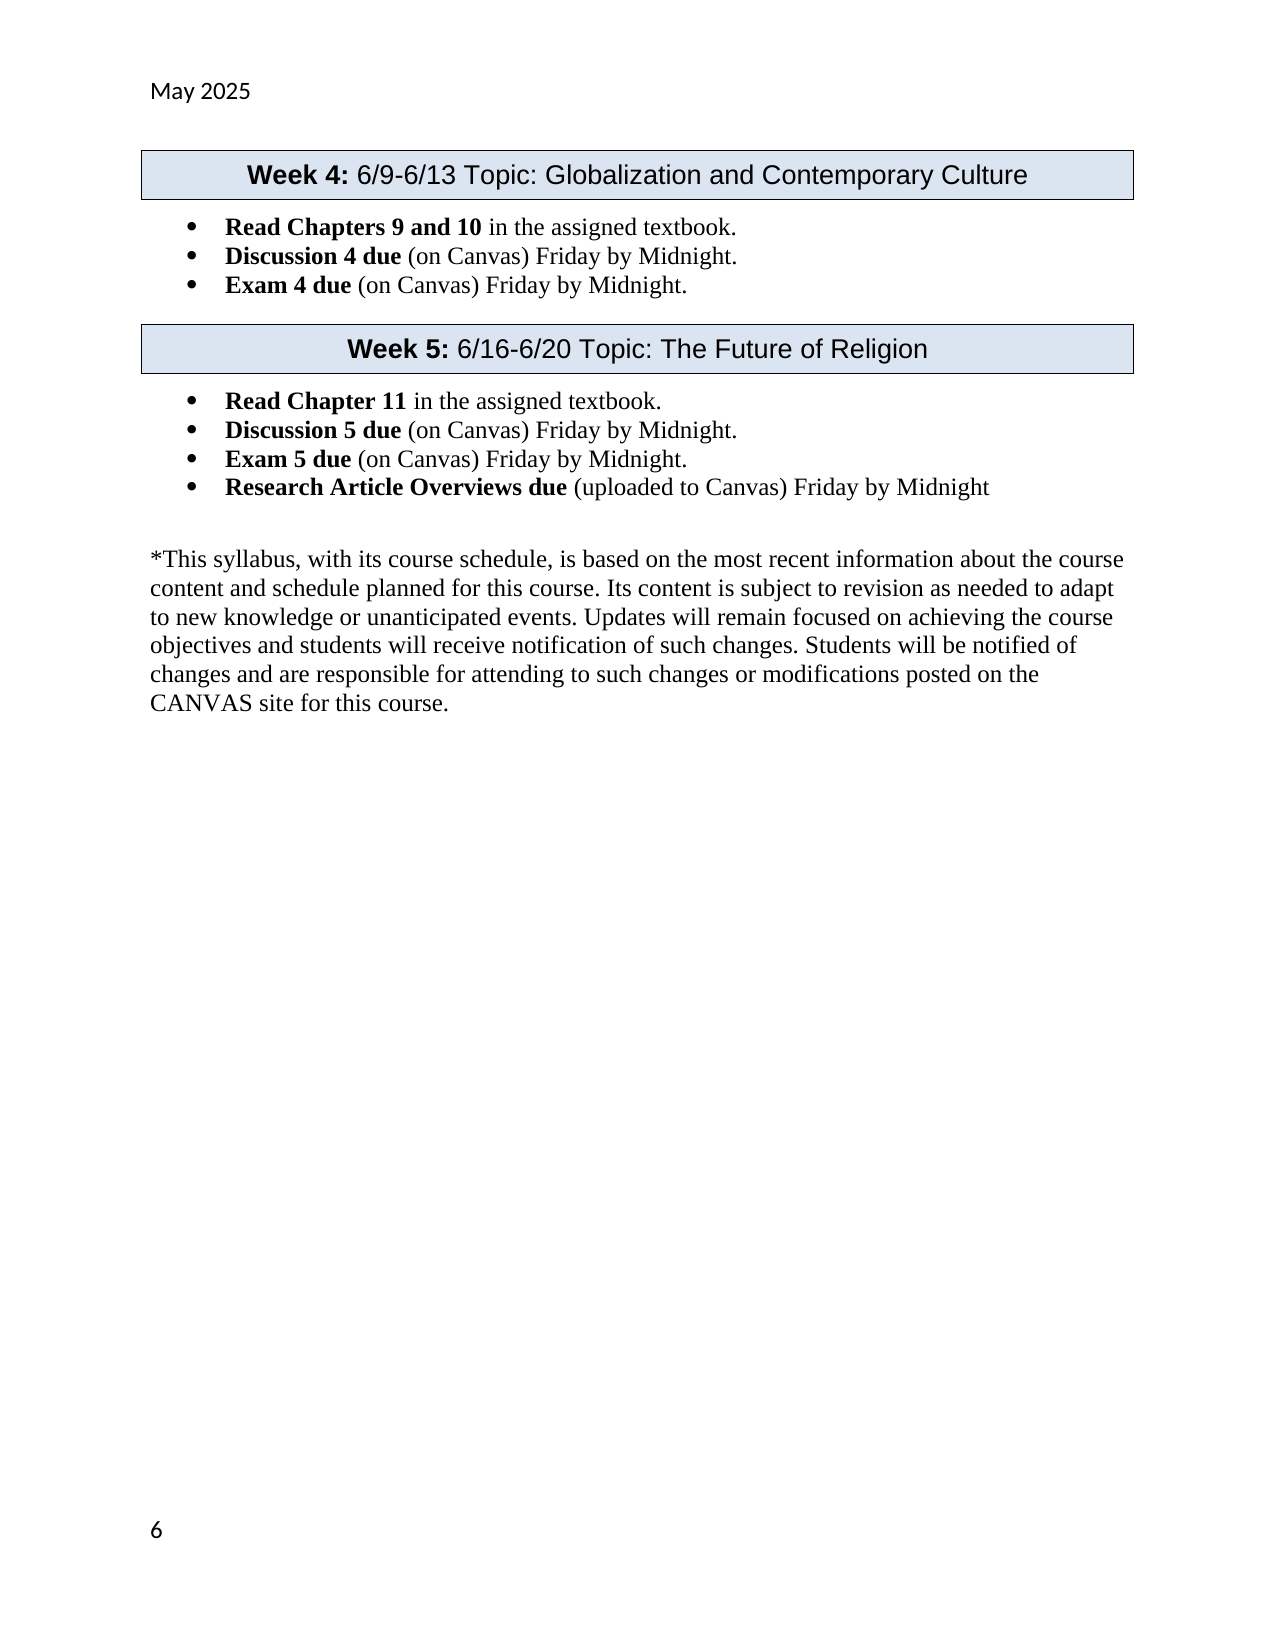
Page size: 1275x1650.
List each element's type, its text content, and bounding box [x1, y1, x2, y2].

list Research Article Overviews due (uploaded to Canvas) Friday by Midnight [187, 472, 1125, 501]
text Week 4: 6/9-6/13 Topic: Globalization and Contemporary Culture [142, 151, 1133, 199]
list Exam 5 due (on Canvas) Friday by Midnight. [187, 444, 1125, 472]
text Week 5: 6/16-6/20 Topic: The Future of Religion [142, 325, 1133, 373]
list Exam 4 due (on Canvas) Friday by Midnight. [187, 270, 1125, 299]
list Read Chapter 11 in the assigned textbook. [187, 386, 1125, 415]
list Discussion 4 due (on Canvas) Friday by Midnight. [187, 241, 1125, 270]
list Read Chapters 9 and 10 in the assigned textbook. [187, 212, 1125, 241]
list Discussion 5 due (on Canvas) Friday by Midnight. [187, 415, 1125, 444]
text *This syllabus, with its course schedule, is based on the most recent information about the course content and schedule planned for this course. Its content is subject to revision as needed to adapt to new knowledge or unanticipated events. Updates will remain focused on achieving the course objectives and students will receive notification of such changes. Students will be notified of changes and are responsible for attending to such changes or modifications posted on the CANVAS site for this course. [150, 544, 1125, 717]
